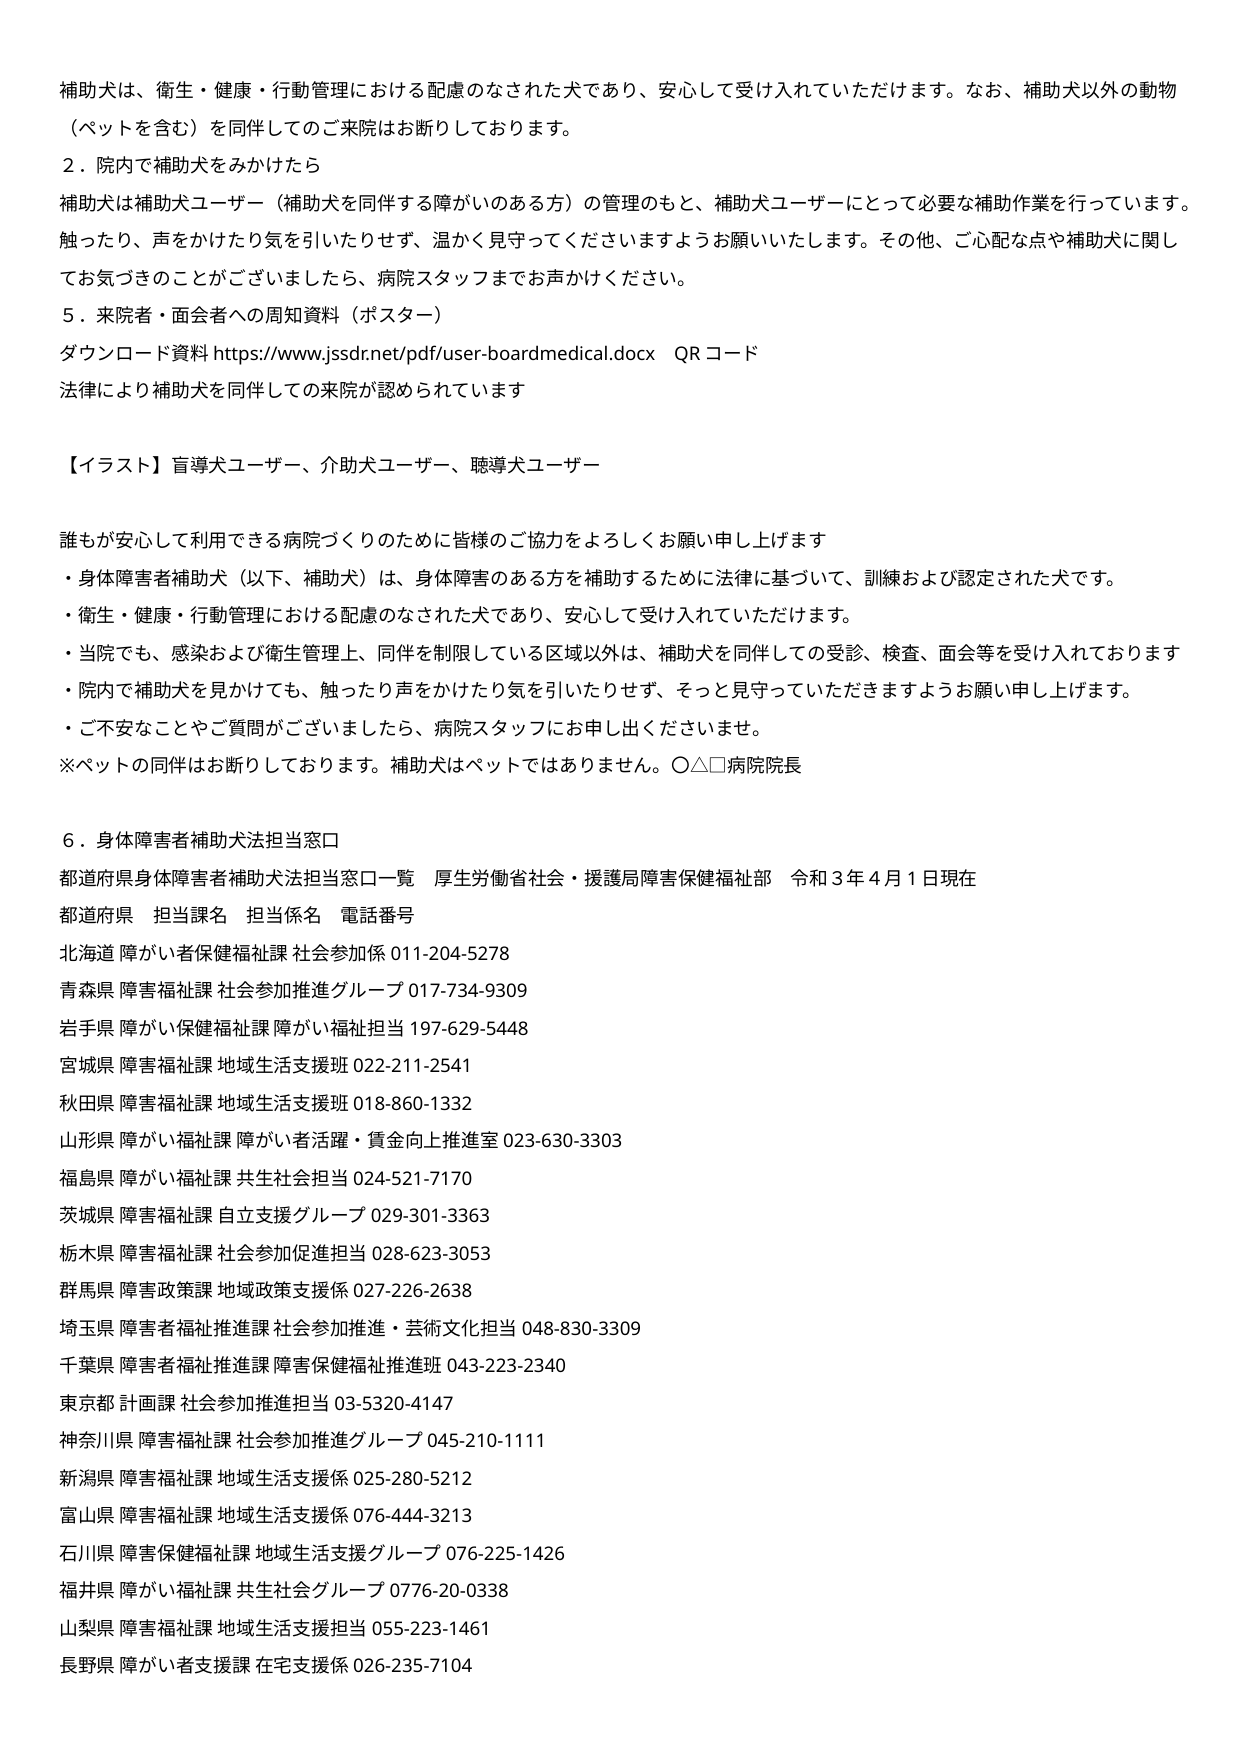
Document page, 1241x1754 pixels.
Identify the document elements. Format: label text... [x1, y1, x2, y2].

text ５．来院者・面会者への周知資料（ポスター） [59, 296, 1181, 333]
text 栃木県 障害福祉課 社会参加促進担当 028-623-3053 [59, 1233, 1181, 1271]
text 東京都 計画課 社会参加推進担当 03-5320-4147 [59, 1383, 1181, 1421]
text 都道府県身体障害者補助犬法担当窓口一覧 厚生労働省社会・援護局障害保健福祉部 令和３年４月1日現在 [59, 858, 1181, 896]
text 茨城県 障害福祉課 自立支援グループ 029-301-3363 [59, 1196, 1181, 1233]
text 誰もが安心して利用できる病院づくりのために皆様のご協力をよろしくお願い申し上げます [59, 521, 1181, 558]
text 山形県 障がい福祉課 障がい者活躍・賃金向上推進室 023-630-3303 [59, 1121, 1181, 1158]
text ※ペットの同伴はお断りしております。補助犬はペットではありません。〇△□病院院長 [59, 746, 1181, 783]
text ２．院内で補助犬をみかけたら [59, 146, 1181, 183]
text 宮城県 障害福祉課 地域生活支援班 022-211-2541 [59, 1046, 1181, 1083]
text 秋田県 障害福祉課 地域生活支援班 018-860-1332 [59, 1083, 1181, 1121]
text 山梨県 障害福祉課 地域生活支援担当 055-223-1461 [59, 1608, 1181, 1646]
text 都道府県 担当課名 担当係名 電話番号 [59, 896, 1181, 933]
text ６．身体障害者補助犬法担当窓口 [59, 821, 1181, 858]
text ・身体障害者補助犬（以下、補助犬）は、身体障害のある方を補助するために法律に基づいて、訓練および認定された犬です。 [59, 558, 1181, 596]
text 北海道 障がい者保健福祉課 社会参加係 011-204-5278 [59, 933, 1181, 971]
text 福井県 障がい福祉課 共生社会グループ 0776-20-0338 [59, 1571, 1181, 1608]
text ・ご不安なことやご質問がございましたら、病院スタッフにお申し出くださいませ。 [59, 708, 1181, 746]
text 補助犬は補助犬ユーザー（補助犬を同伴する障がいのある方）の管理のもと、補助犬ユーザーにとって必要な補助作業を行っています。触ったり、声をかけたり気を引いたりせず、温かく見守ってくださいますようお願いいたします。その他、ご心配な点や補助犬に関してお気づきのことがございましたら、病院スタッフまでお声かけください。 [59, 183, 1181, 296]
text 群馬県 障害政策課 地域政策支援係 027-226-2638 [59, 1271, 1181, 1308]
text ・当院でも、感染および衛生管理上、同伴を制限している区域以外は、補助犬を同伴しての受診、検査、面会等を受け入れております。 [59, 633, 1181, 671]
text 補助犬は、衛生・健康・行動管理における配慮のなされた犬であり、安心して受け入れていただけます。なお、補助犬以外の動物（ペットを含む）を同伴してのご来院はお断りしております。 [59, 71, 1181, 146]
text 石川県 障害保健福祉課 地域生活支援グループ 076-225-1426 [59, 1533, 1181, 1571]
text 法律により補助犬を同伴しての来院が認められています [59, 371, 1181, 408]
text 【イラスト】盲導犬ユーザー、介助犬ユーザー、聴導犬ユーザー [59, 446, 1181, 483]
text ・衛生・健康・行動管理における配慮のなされた犬であり、安心して受け入れていただけます。 [59, 596, 1181, 633]
text 長野県 障がい者支援課 在宅支援係 026-235-7104 [59, 1646, 1181, 1683]
text 千葉県 障害者福祉推進課 障害保健福祉推進班 043-223-2340 [59, 1346, 1181, 1383]
text 岩手県 障がい保健福祉課 障がい福祉担当 197-629-5448 [59, 1008, 1181, 1046]
text 福島県 障がい福祉課 共生社会担当 024-521-7170 [59, 1158, 1181, 1196]
text ・院内で補助犬を見かけても、触ったり声をかけたり気を引いたりせず、そっと見守っていただきますようお願い申し上げます。 [59, 671, 1181, 708]
text 富山県 障害福祉課 地域生活支援係 076-444-3213 [59, 1496, 1181, 1533]
text ダウンロード資料https://www.jssdr.net/pdf/user-boardmedical.docx QRコード [59, 333, 1181, 371]
text 新潟県 障害福祉課 地域生活支援係 025-280-5212 [59, 1458, 1181, 1496]
text 青森県 障害福祉課 社会参加推進グループ 017-734-9309 [59, 971, 1181, 1008]
text 埼玉県 障害者福祉推進課 社会参加推進・芸術文化担当 048-830-3309 [59, 1308, 1181, 1346]
text 神奈川県 障害福祉課 社会参加推進グループ 045-210-1111 [59, 1421, 1181, 1458]
